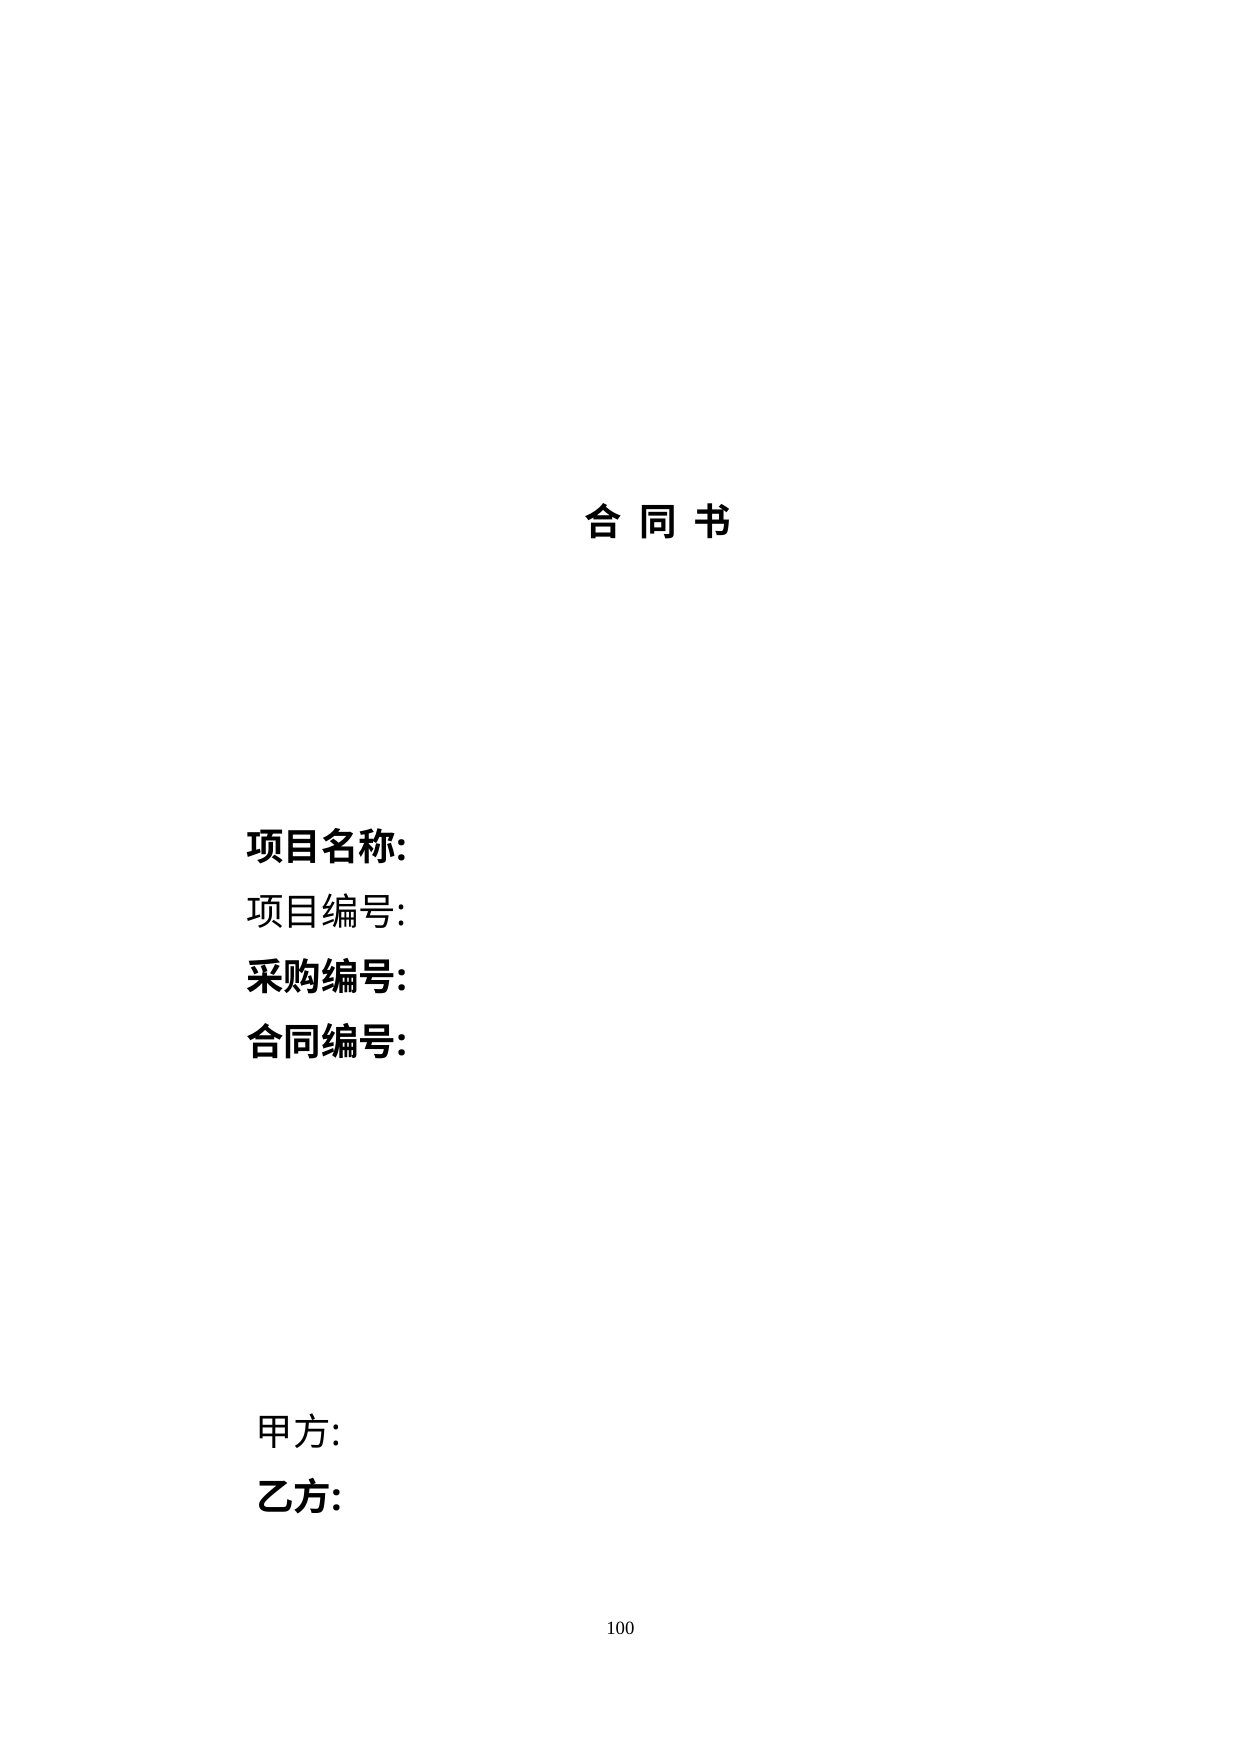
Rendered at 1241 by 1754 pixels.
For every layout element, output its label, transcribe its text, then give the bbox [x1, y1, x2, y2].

text 合 同 书 [112, 487, 1128, 552]
text 甲方: [112, 1397, 1128, 1462]
text 合同编号: [112, 1007, 1128, 1072]
text 项目名称: [112, 812, 1128, 877]
text 乙方: [112, 1462, 1128, 1527]
text 项目编号: [112, 877, 1128, 942]
text 采购编号: [112, 942, 1128, 1007]
